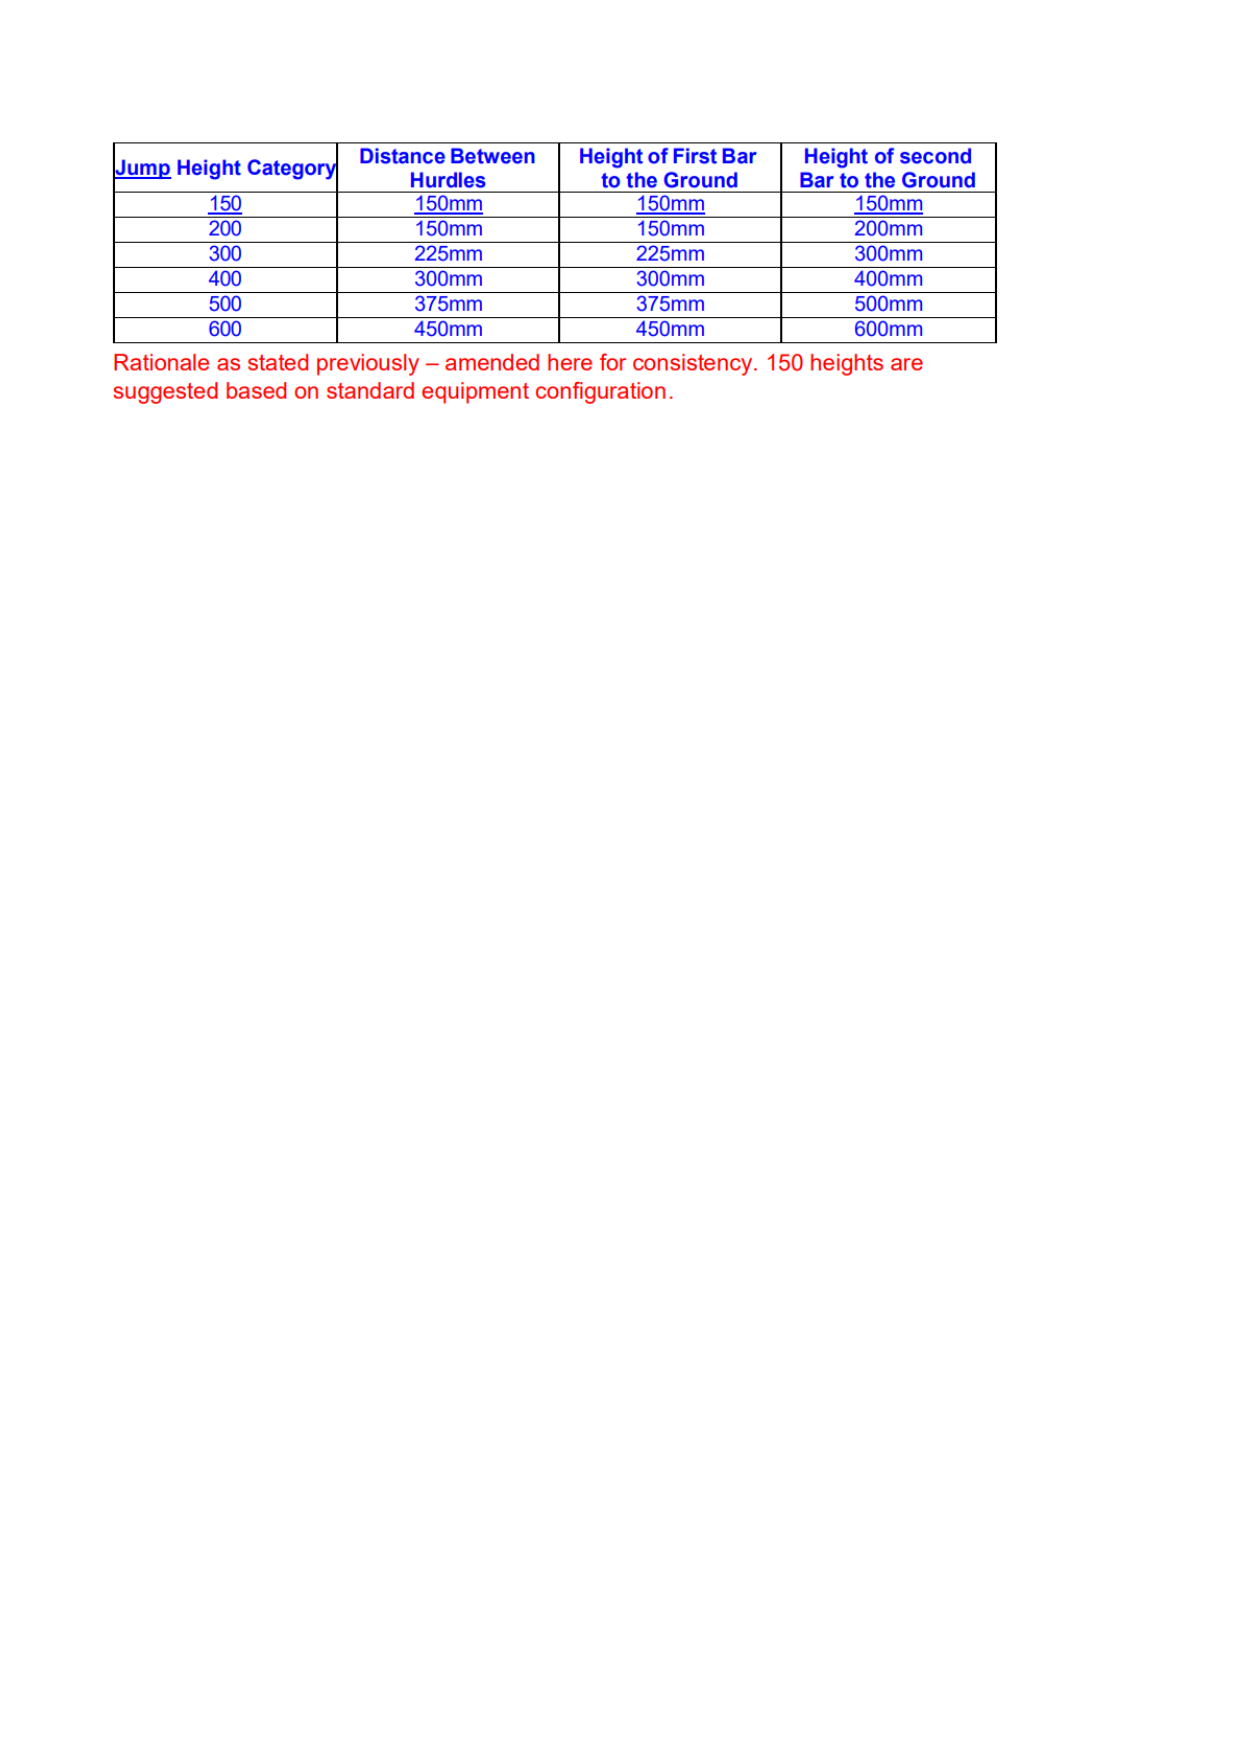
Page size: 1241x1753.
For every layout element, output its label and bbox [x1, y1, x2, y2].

picture [90, 110, 1020, 428]
